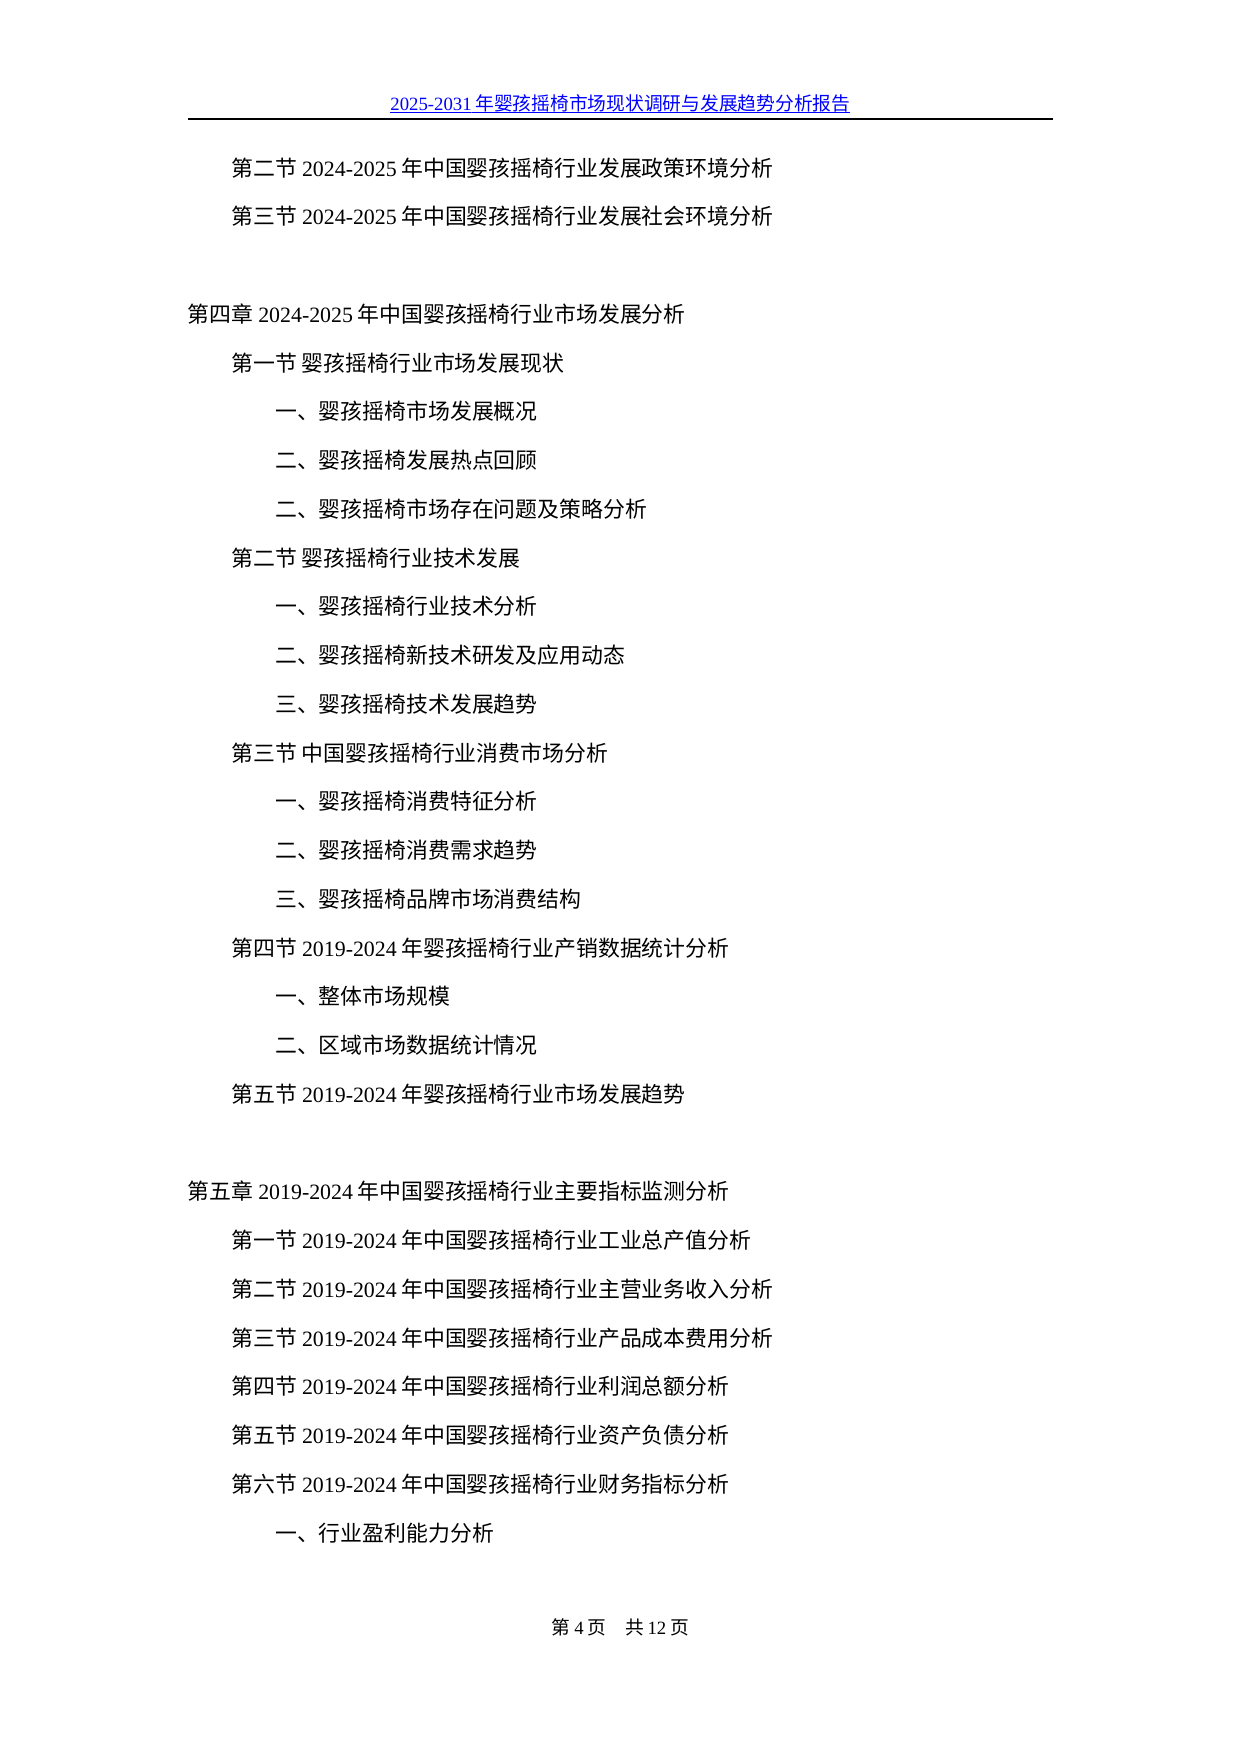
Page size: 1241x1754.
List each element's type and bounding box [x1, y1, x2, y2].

text [187, 150, 1053, 1548]
